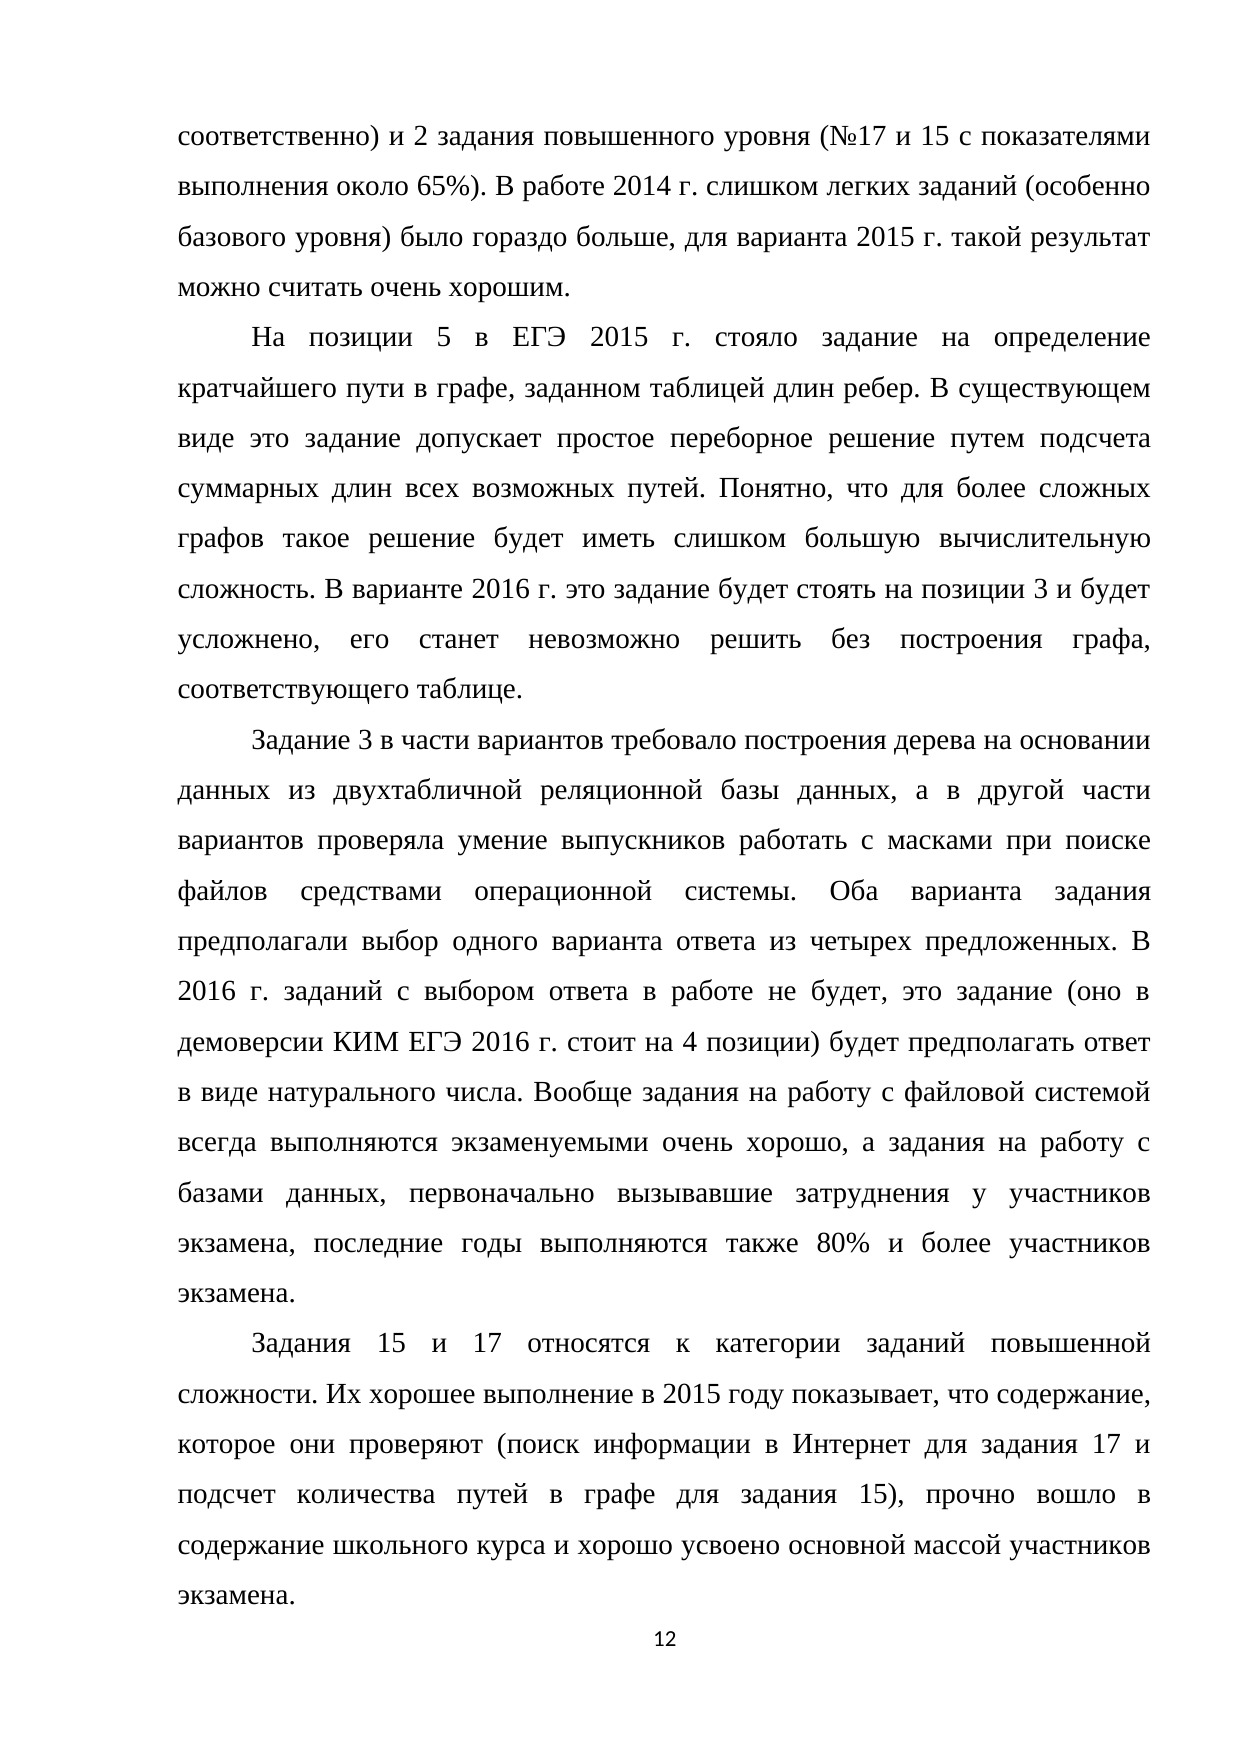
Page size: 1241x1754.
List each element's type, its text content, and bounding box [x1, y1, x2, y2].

text Задание 3 в части вариантов требовало построения дерева на основании данных из двухтабличной реляционной базы данных, а в другой части вариантов проверяла умение выпускников работать с масками при поиске файлов средствами операционной системы. Оба варианта задания предполагали выбор одного варианта ответа из четырех предложенных. В 2016 г. заданий с выбором ответа в работе не будет, это задание (оно в демоверсии КИМ ЕГЭ 2016 г. стоит на 4 позиции) будет предполагать ответ в виде натурального числа. Вообще задания на работу с файловой системой всегда выполняются экзаменуемыми очень хорошо, а задания на работу с базами данных, первоначально вызывавшие затруднения у участников экзамена, последние годы выполняются также 80% и более участников экзамена. [177, 722, 1152, 1309]
text На позиции 5 в ЕГЭ 2015 г. стояло задание на определение кратчайшего пути в графе, заданном таблицей длин ребер. В существующем виде это задание допускает простое переборное решение путем подсчета суммарных длин всех возможных путей. Понятно, что для более сложных графов такое решение будет иметь слишком большую вычислительную сложность. В варианте 2016 г. это задание будет стоять на позиции 3 и будет усложнено, его станет невозможно решить без построения графа, соответствующего таблице. [177, 319, 1152, 705]
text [177, 118, 1152, 303]
text Задания 15 и 17 относятся к категории заданий повышенной сложности. Их хорошее выполнение в 2015 году показывает, что содержание, которое они проверяют (поиск информации в Интернет для задания 17 и подсчет количества путей в графе для задания 15), прочно вошло в содержание школьного курса и хорошо усвоено основной массой участников экзамена. [177, 1326, 1152, 1611]
